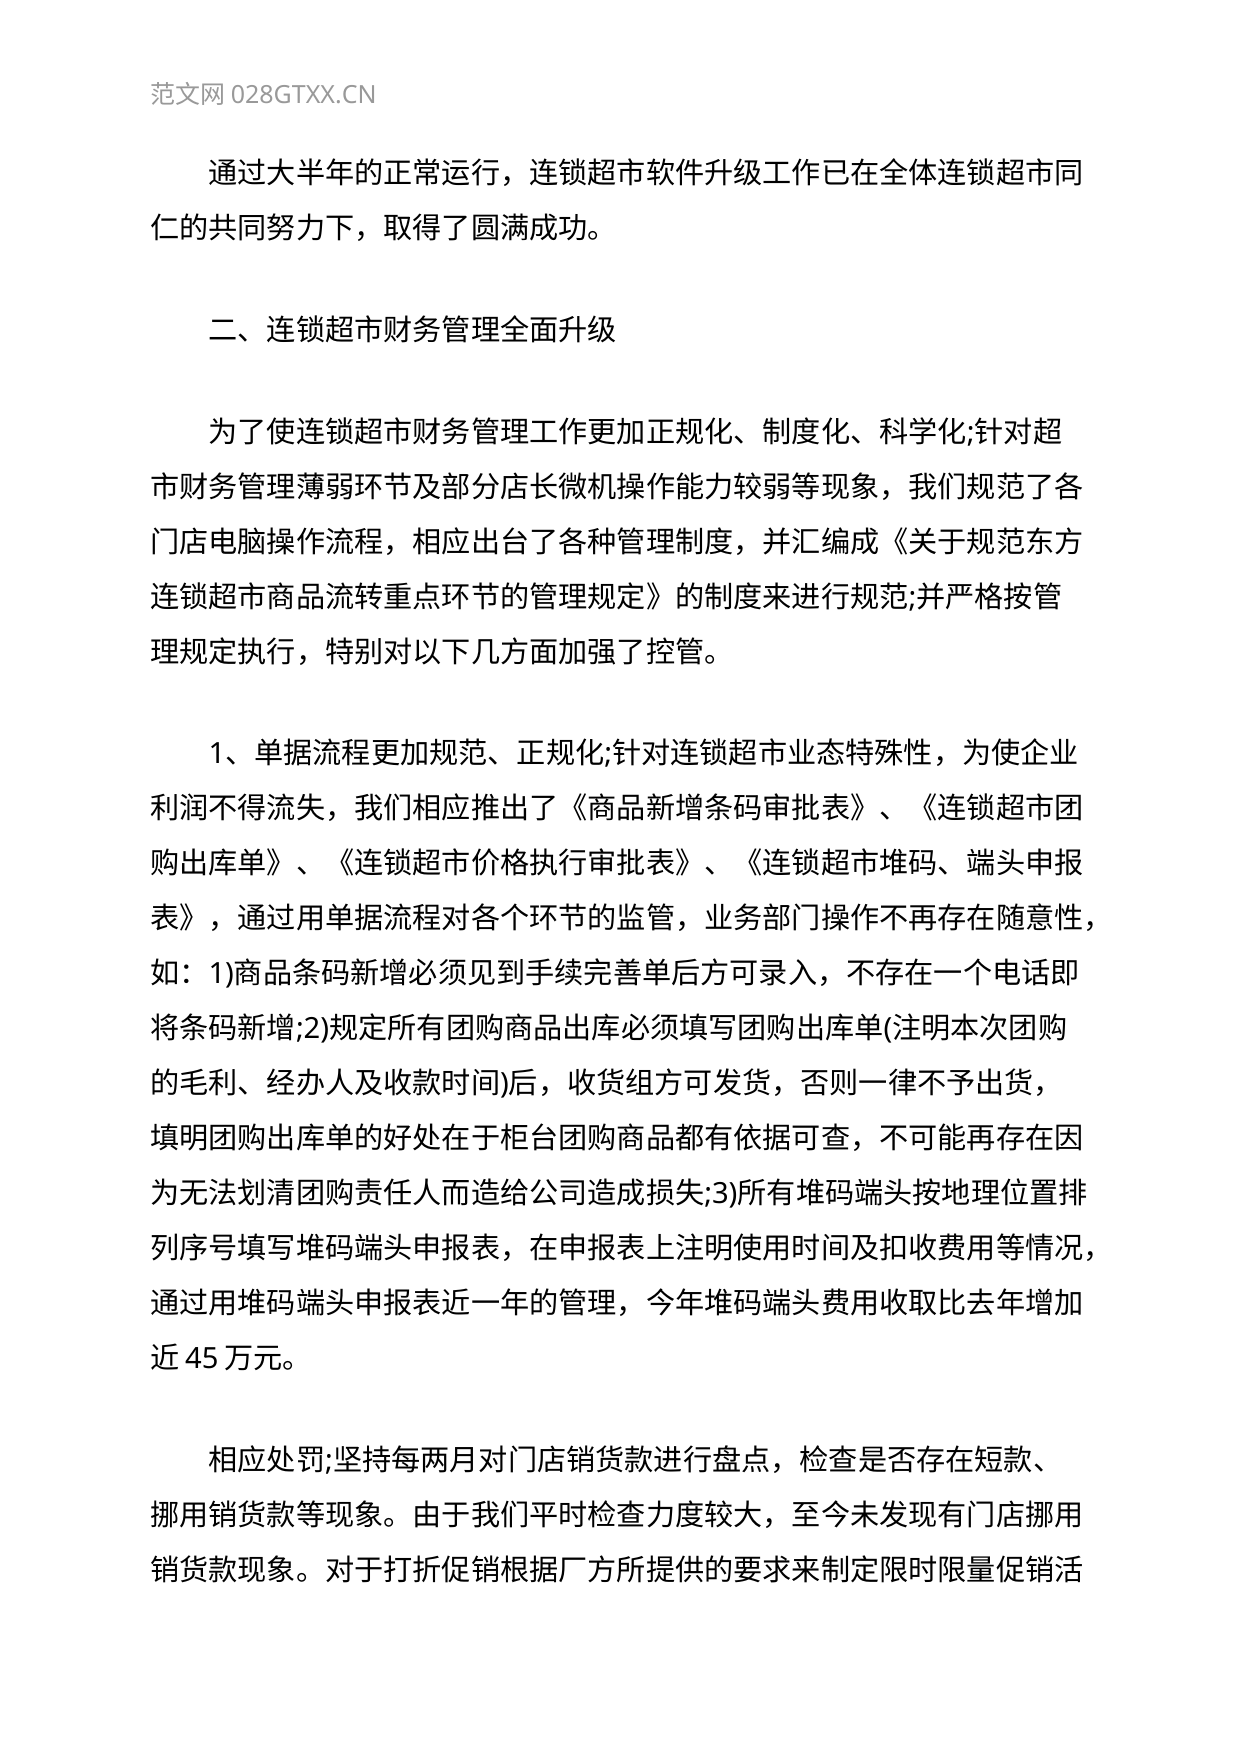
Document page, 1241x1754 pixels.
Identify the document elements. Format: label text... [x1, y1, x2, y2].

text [150, 1436, 1090, 1588]
text 通过大半年的正常运行，连锁超市软件升级工作已在全体连锁超市同仁的共同努力下，取得了圆满成功。 [150, 150, 1090, 247]
text 1、单据流程更加规范、正规化;针对连锁超市业态特殊性，为使企业利润不得流失，我们相应推出了《商品新增条码审批表》、《连锁超市团购出库单》、《连锁超市价格执行审批表》、《连锁超市堆码、端头申报表》，通过用单据流程对各个环节的监管，业务部门操作不再存在随意性，如：1)商品条码新增必须见到手续完善单后方可录入，不存在一个电话即将条码新增;2)规定所有团购商品出库必须填写团购出库单(注明本次团购的毛利、经办人及收款时间)后，收货组方可发货，否则一律不予出货，填明团购出库单的好处在于柜台团购商品都有依据可查，不可能再存在因为无法划清团购责任人而造给公司造成损失;3)所有堆码端头按地理位置排列序号填写堆码端头申报表，在申报表上注明使用时间及扣收费用等情况，通过用堆码端头申报表近一年的管理，今年堆码端头费用收取比去年增加近45万元。 [150, 730, 1090, 1377]
text 为了使连锁超市财务管理工作更加正规化、制度化、科学化;针对超市财务管理薄弱环节及部分店长微机操作能力较弱等现象，我们规范了各门店电脑操作流程，相应出台了各种管理制度，并汇编成《关于规范东方连锁超市商品流转重点环节的管理规定》的制度来进行规范;并严格按管理规定执行，特别对以下几方面加强了控管。 [150, 408, 1090, 671]
text 二、连锁超市财务管理全面升级 [150, 307, 1090, 349]
